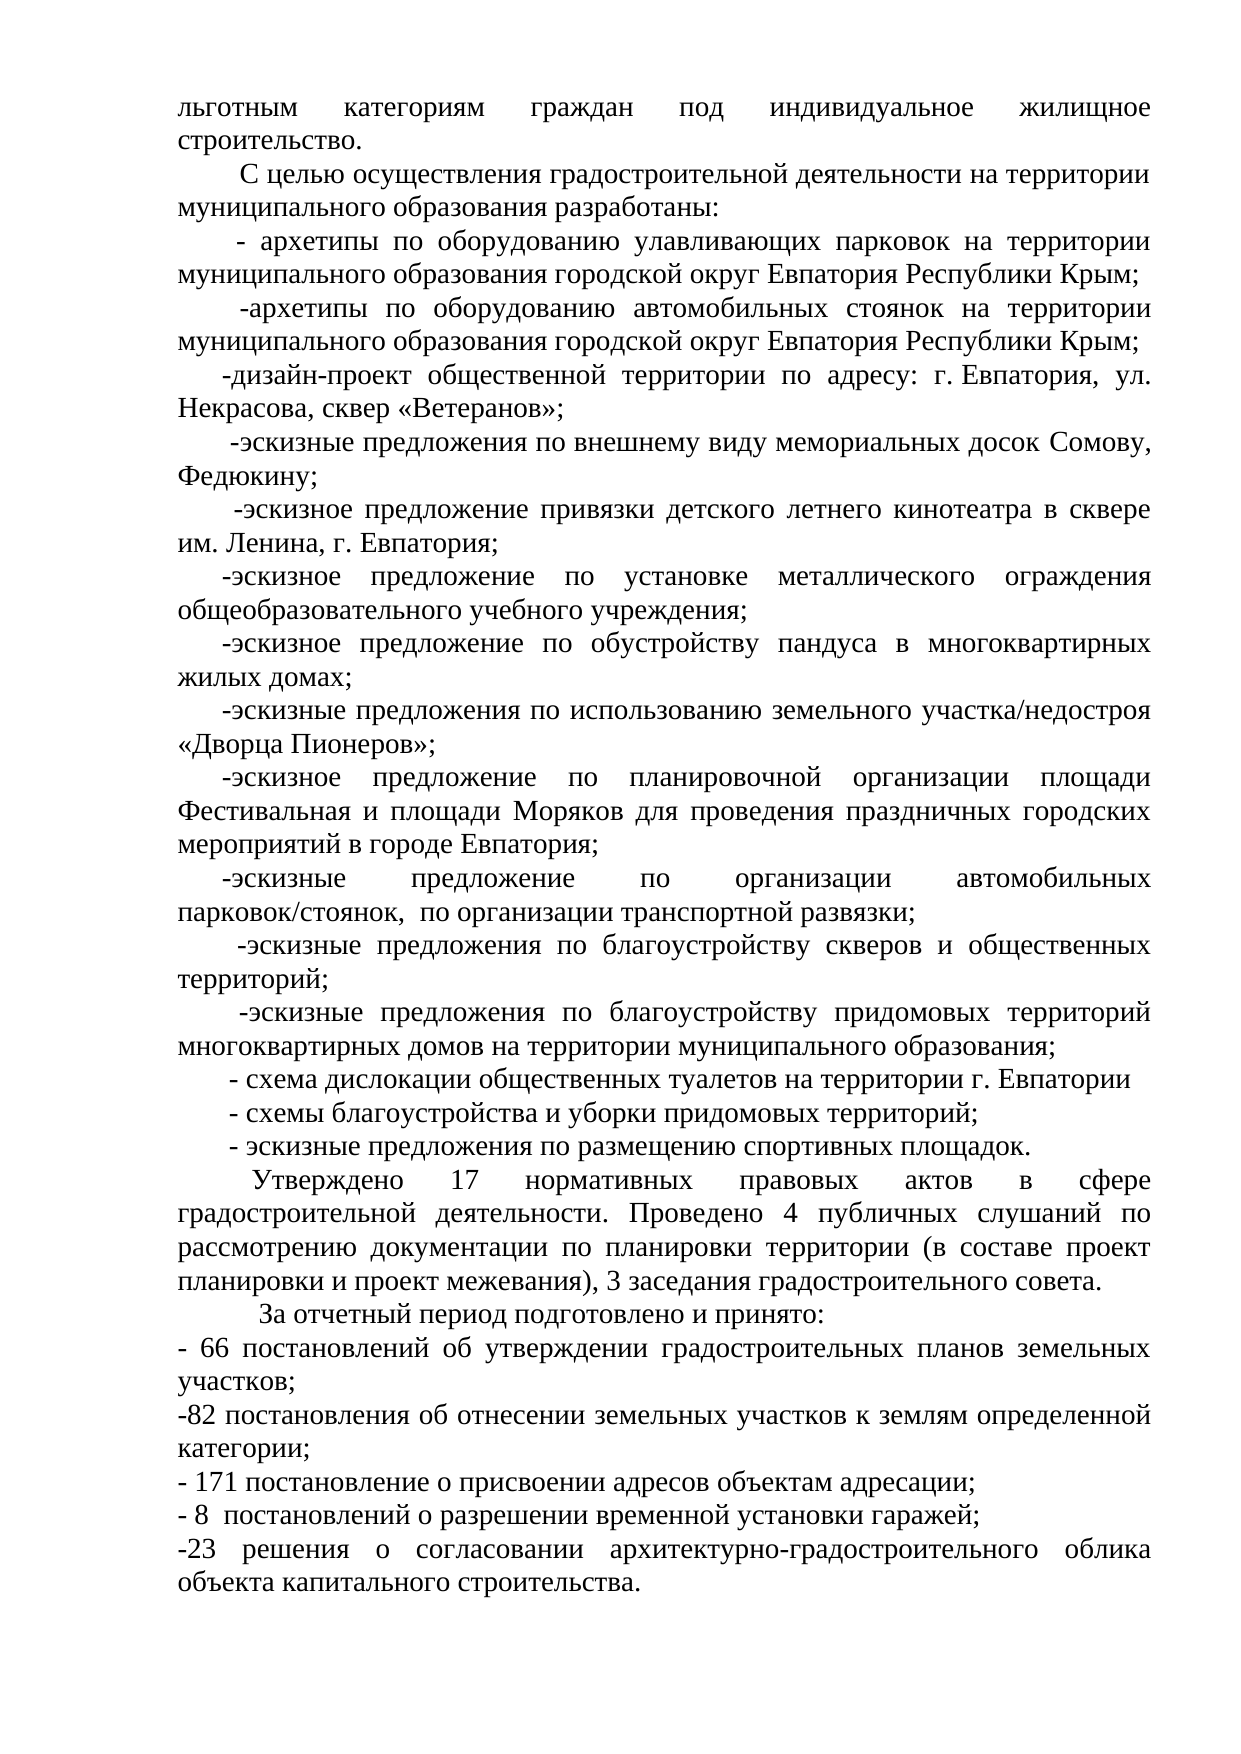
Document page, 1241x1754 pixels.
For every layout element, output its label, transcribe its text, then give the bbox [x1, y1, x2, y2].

text С целью осуществления градостроительной деятельности на территории муниципального образования разработаны: [177, 156, 1152, 223]
list -эскизное предложение по установке металлического ограждения общеобразовательного учебного учреждения; [177, 558, 1152, 625]
list -архетипы по оборудованию автомобильных стоянок на территории муниципального образования городской округ Евпатория Республики Крым; [177, 290, 1152, 357]
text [177, 89, 1152, 156]
list -эскизное предложение по обустройству пандуса в многоквартирных жилых домах; [177, 625, 1152, 692]
list -эскизные предложения по использованию земельного участка/недостроя «Дворца Пионеров»; [177, 692, 1152, 759]
text - схемы благоустройства и уборки придомовых территорий; [162, 1095, 1152, 1128]
text -эскизные предложения по благоустройству скверов и общественных территорий; [177, 927, 1152, 994]
list - архетипы по оборудованию улавливающих парковок на территории муниципального образования городской округ Евпатория Республики Крым; [177, 223, 1152, 290]
list -дизайн-проект общественной территории по адресу: г. Евпатория, ул. Некрасова, сквер «Ветеранов»; [177, 357, 1152, 424]
list -эскизное предложение привязки детского летнего кинотеатра в сквере им. Ленина, г. Евпатория; [177, 491, 1152, 558]
list -эскизные предложение по организации автомобильных парковок/стоянок, по организации транспортной развязки; [177, 860, 1152, 927]
list -эскизные предложения по благоустройству придомовых территорий многоквартирных домов на территории муниципального образования; [177, 994, 1152, 1061]
text Утверждено 17 нормативных правовых актов в сфере градостроительной деятельности. Проведено 4 публичных слушаний по рассмотрению документации по планировки территории (в составе проект планировки и проект межевания), 3 заседания градостроительного совета. [177, 1162, 1152, 1296]
text -82 постановления об отнесении земельных участков к землям определенной категории; [177, 1397, 1152, 1464]
text - 66 постановлений об утверждении градостроительных планов земельных участков; [177, 1330, 1152, 1397]
text - 8 постановлений о разрешении временной установки гаражей; [177, 1497, 1152, 1531]
text -23 решения о согласовании архитектурно-градостроительного облика объекта капитального строительства. [177, 1531, 1152, 1598]
text - 171 постановление о присвоении адресов объектам адресации; [177, 1464, 1152, 1497]
text - схема дислокации общественных туалетов на территории г. Евпатории [162, 1061, 1152, 1095]
text - эскизные предложения по размещению спортивных площадок. [162, 1128, 1152, 1162]
list -эскизное предложение по планировочной организации площади Фестивальная и площади Моряков для проведения праздничных городских мероприятий в городе Евпатория; [177, 759, 1152, 860]
text За отчетный период подготовлено и принято: [177, 1296, 1152, 1330]
list -эскизные предложения по внешнему виду мемориальных досок Сомову, Федюкину; [177, 424, 1152, 491]
